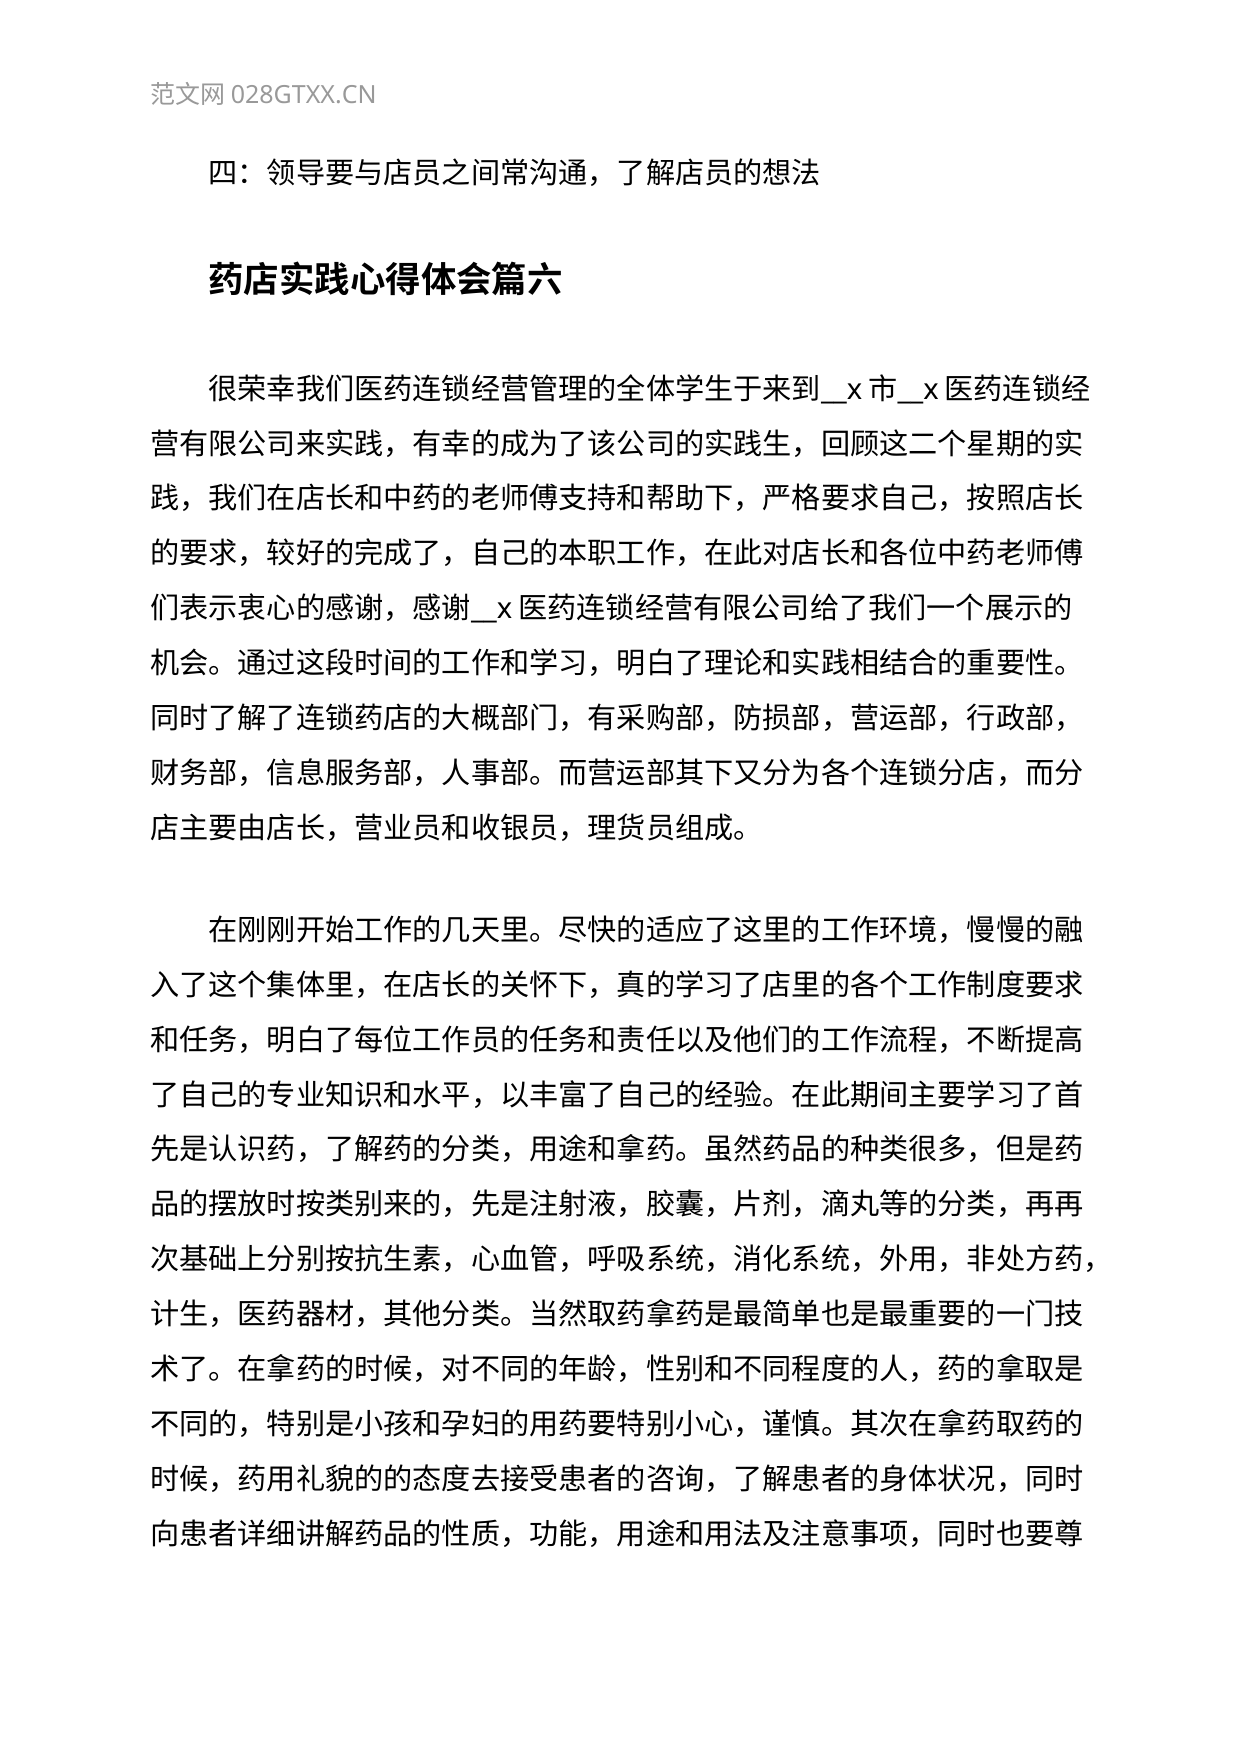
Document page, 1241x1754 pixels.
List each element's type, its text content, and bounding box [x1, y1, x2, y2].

text 四：领导要与店员之间常沟通，了解店员的想法 [150, 150, 1090, 192]
text 药店实践心得体会篇六 [150, 252, 1090, 303]
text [150, 906, 1090, 1552]
text 很荣幸我们医药连锁经营管理的全体学生于来到__x市__x医药连锁经营有限公司来实践，有幸的成为了该公司的实践生，回顾这二个星期的实践，我们在店长和中药的老师傅支持和帮助下，严格要求自己，按照店长的要求，较好的完成了，自己的本职工作，在此对店长和各位中药老师傅们表示衷心的感谢，感谢__x医药连锁经营有限公司给了我们一个展示的机会。通过这段时间的工作和学习，明白了理论和实践相结合的重要性。同时了解了连锁药店的大概部门，有采购部，防损部，营运部，行政部，财务部，信息服务部，人事部。而营运部其下又分为各个连锁分店，而分店主要由店长，营业员和收银员，理货员组成。 [150, 365, 1090, 847]
